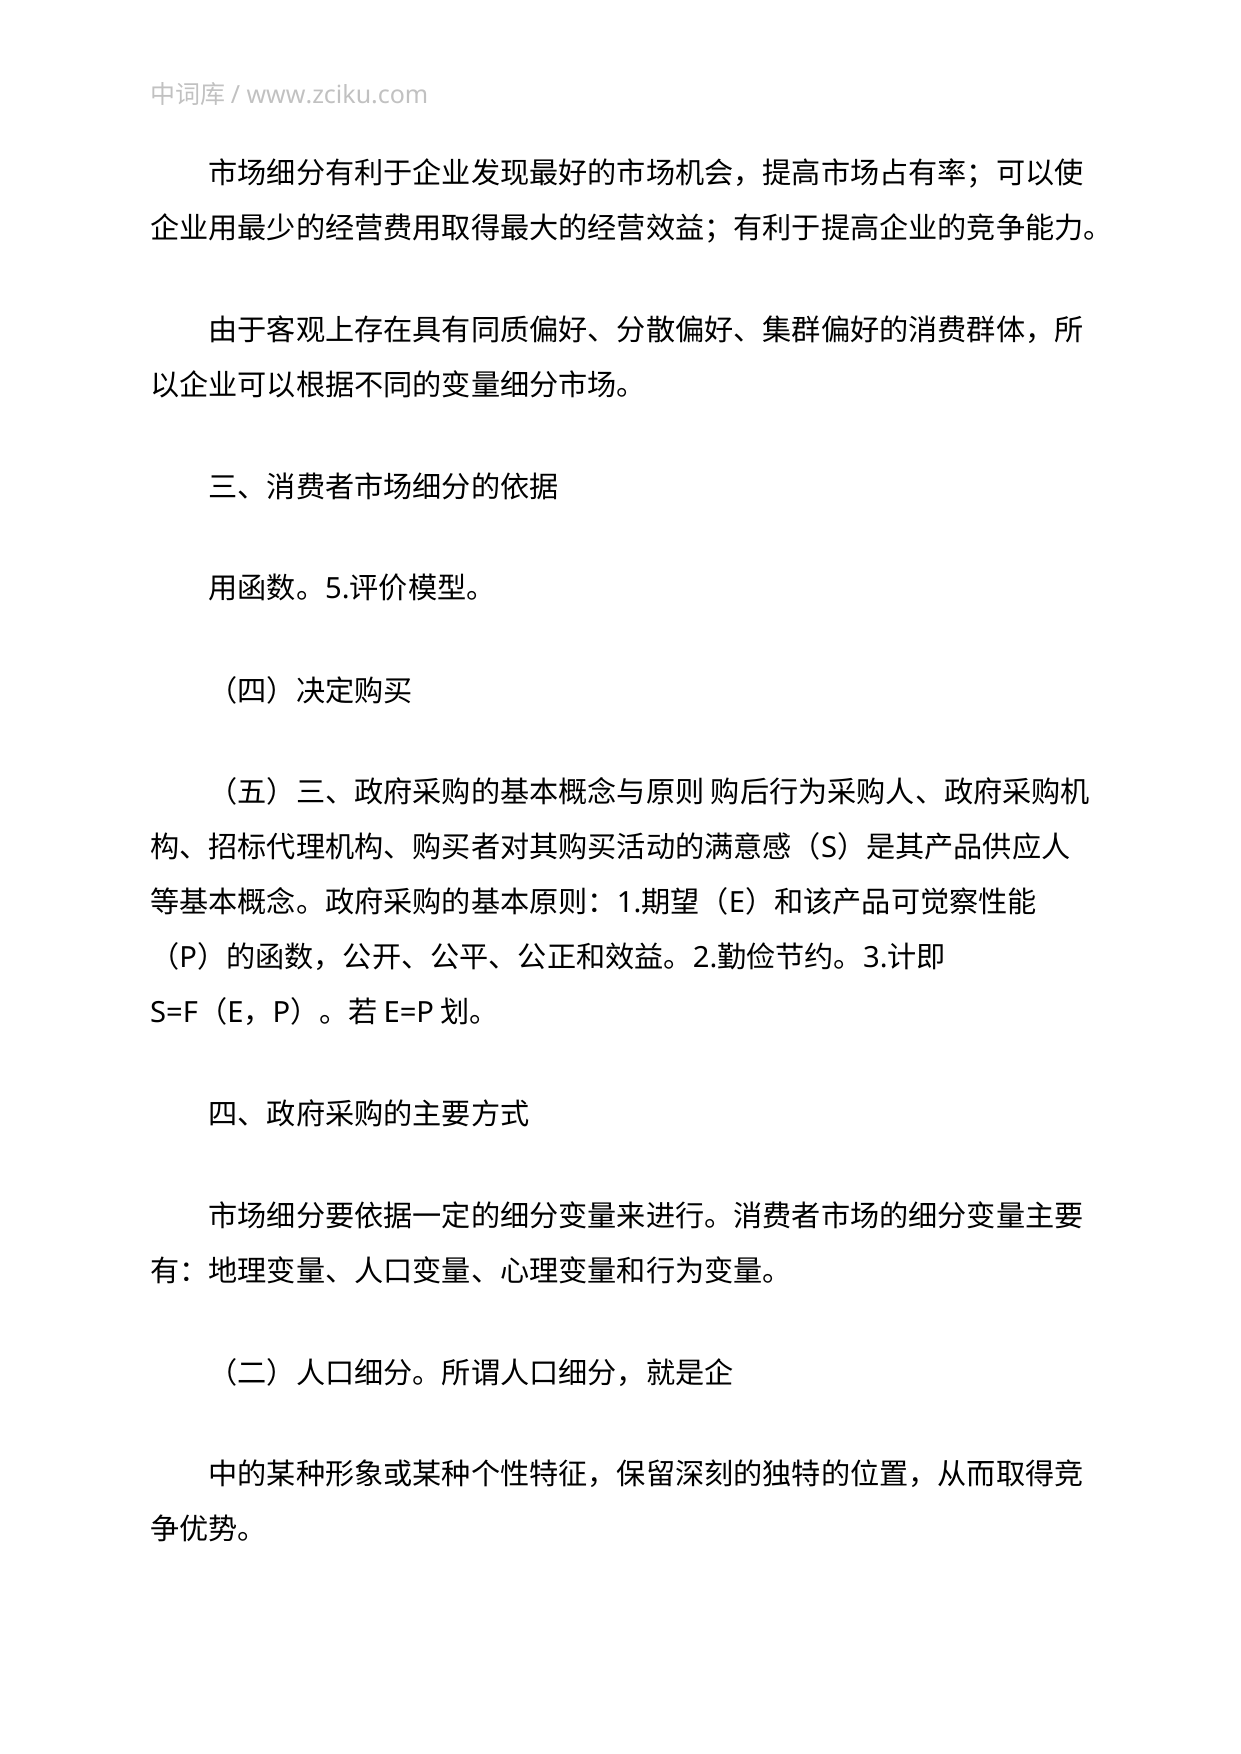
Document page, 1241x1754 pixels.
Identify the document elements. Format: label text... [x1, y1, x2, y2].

text 中的某种形象或某种个性特征，保留深刻的独特的位置，从而取得竞争优势。 [150, 1451, 1090, 1548]
text （二）人口细分。所谓人口细分，就是企 [150, 1349, 1090, 1391]
text 三、消费者市场细分的依据 [150, 463, 1090, 506]
text （五）三、政府采购的基本概念与原则 购后行为采购人、政府采购机构、招标代理机构、购买者对其购买活动的满意感（S）是其产品供应人等基本概念。政府采购的基本原则：1.期望（E）和该产品可觉察性能（P）的函数，公开、公平、公正和效益。2.勤俭节约。3.计即S=F（E，P）。若E=P划。 [150, 769, 1090, 1031]
text （四）决定购买 [150, 667, 1090, 709]
text 四、政府采购的主要方式 [150, 1091, 1090, 1133]
text 市场细分有利于企业发现最好的市场机会，提高市场占有率；可以使企业用最少的经营费用取得最大的经营效益；有利于提高企业的竞争能力。 [150, 150, 1090, 247]
text 由于客观上存在具有同质偏好、分散偏好、集群偏好的消费群体，所以企业可以根据不同的变量细分市场。 [150, 307, 1090, 404]
text 用函数。5.评价模型。 [150, 565, 1090, 607]
text 市场细分要依据一定的细分变量来进行。消费者市场的细分变量主要有：地理变量、人口变量、心理变量和行为变量。 [150, 1192, 1090, 1290]
